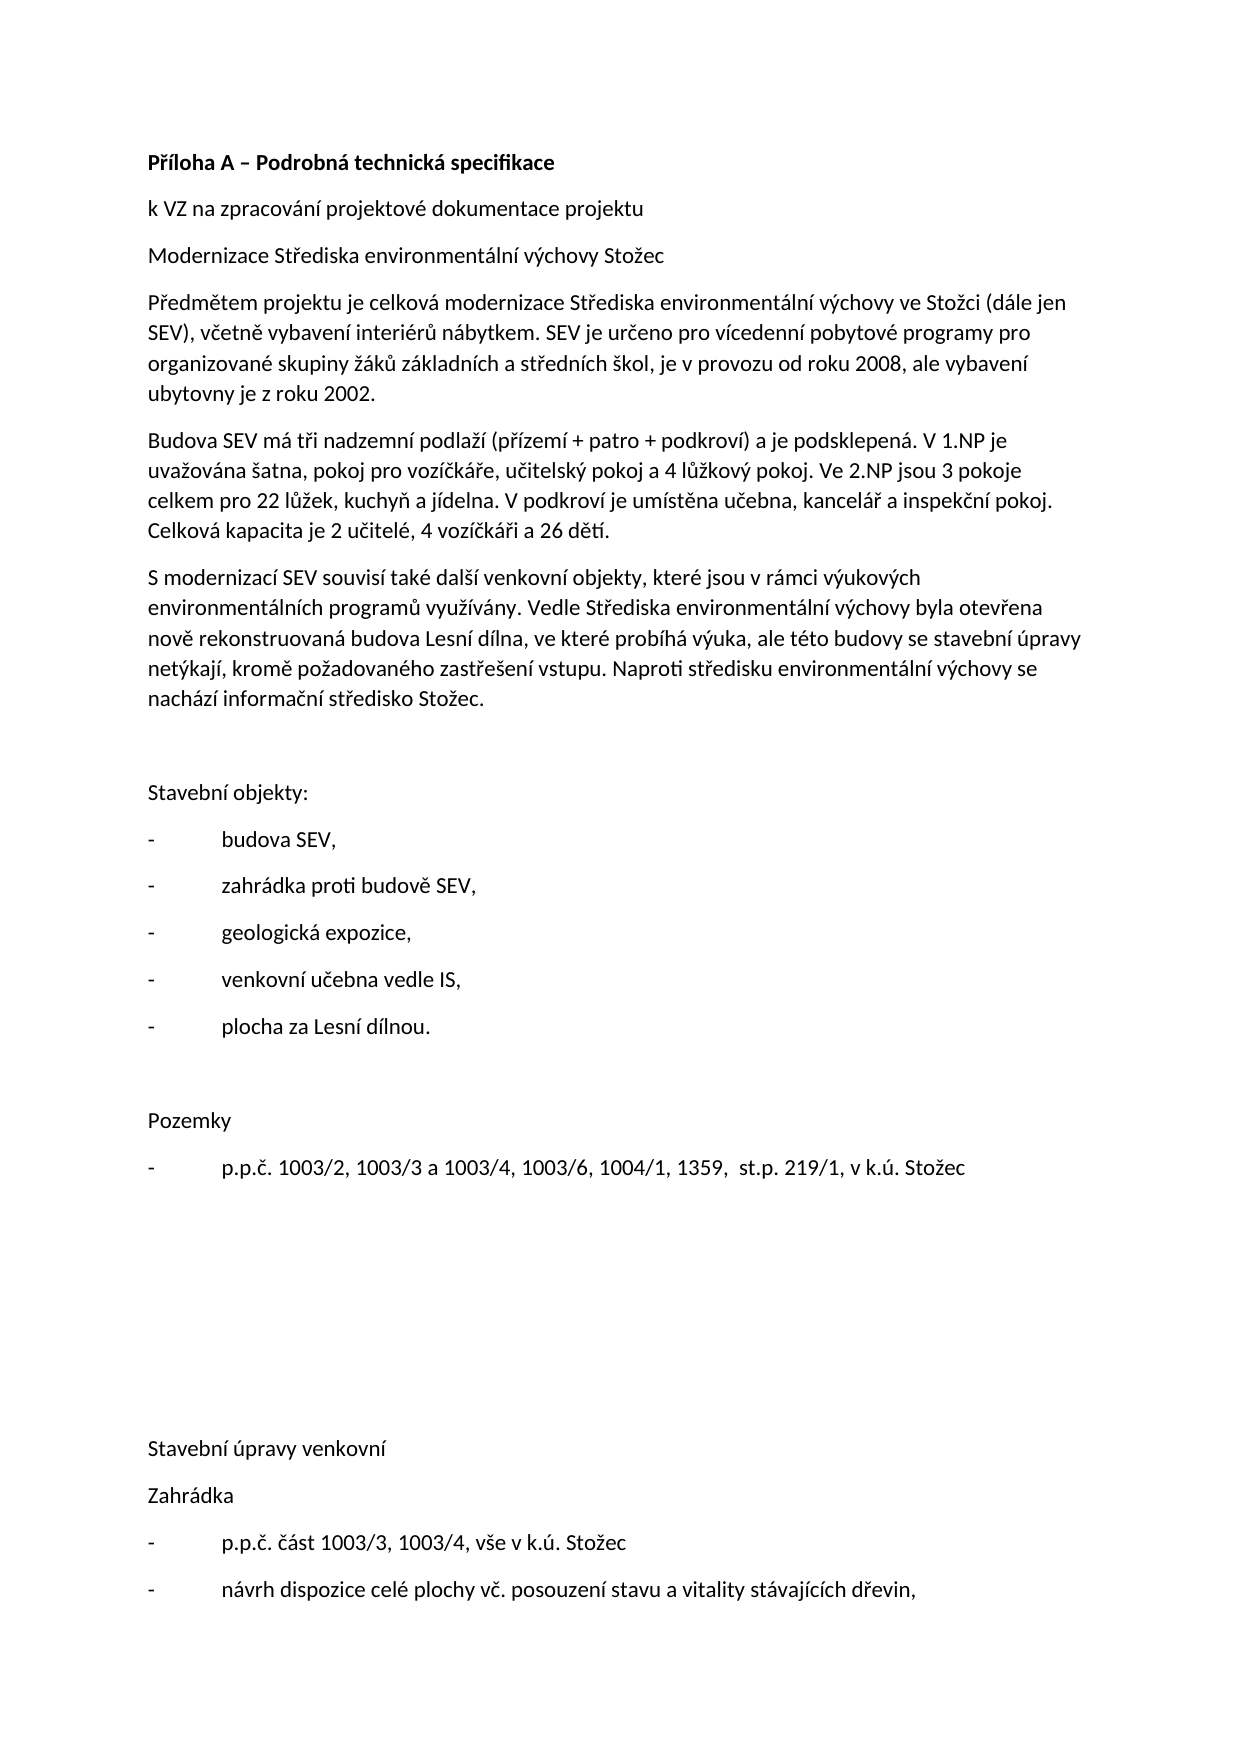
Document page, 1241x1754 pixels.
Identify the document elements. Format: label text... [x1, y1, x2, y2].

text Pozemky [148, 1106, 1093, 1134]
text - zahrádka proti budově SEV, [148, 872, 1093, 899]
text S modernizací SEV souvisí také další venkovní objekty, které jsou v rámci výukových environmentálních programů využívány. Vedle Střediska environmentální výchovy byla otevřena nově rekonstruovaná budova Lesní dílna, ve které probíhá výuka, ale této budovy se stavební úpravy netýkají, kromě požadovaného zastřešení vstupu. Naproti středisku environmentální výchovy se nachází informační středisko Stožec. [148, 563, 1093, 712]
text - budova SEV, [148, 825, 1093, 853]
text Stavební objekty: [148, 778, 1093, 806]
text Zahrádka [148, 1481, 1093, 1509]
text - venkovní učebna vedle IS, [148, 965, 1093, 993]
text Budova SEV má tři nadzemní podlaží (přízemí + patro + podkroví) a je podsklepená. V 1.NP je uvažována šatna, pokoj pro vozíčkáře, učitelský pokoj a 4 lůžkový pokoj. Ve 2.NP jsou 3 pokoje celkem pro 22 lůžek, kuchyň a jídelna. V podkroví je umístěna učebna, kancelář a inspekční pokoj. Celková kapacita je 2 učitelé, 4 vozíčkáři a 26 dětí. [148, 426, 1093, 544]
text Předmětem projektu je celková modernizace Střediska environmentální výchovy ve Stožci (dále jen SEV), včetně vybavení interiérů nábytkem. SEV je určeno pro vícedenní pobytové programy pro organizované skupiny žáků základních a středních škol, je v provozu od roku 2008, ale vybavení ubytovny je z roku 2002. [148, 288, 1093, 407]
text Stavební úpravy venkovní [148, 1434, 1093, 1462]
text - geologická expozice, [148, 918, 1093, 946]
text - p.p.č. část 1003/3, 1003/4, vše v k.ú. Stožec [148, 1528, 1093, 1556]
text - p.p.č. 1003/2, 1003/3 a 1003/4, 1003/6, 1004/1, 1359, st.p. 219/1, v k.ú. Stožec [148, 1153, 1093, 1181]
text Příloha A – Podrobná technická specifikace [148, 148, 1093, 176]
text k VZ na zpracování projektové dokumentace projektu [148, 194, 1093, 222]
text - plocha za Lesní dílnou. [148, 1012, 1093, 1040]
text Modernizace Střediska environmentální výchovy Stožec [148, 241, 1093, 269]
text - návrh dispozice celé plochy vč. posouzení stavu a vitality stávajících dřevin, [148, 1575, 1093, 1603]
